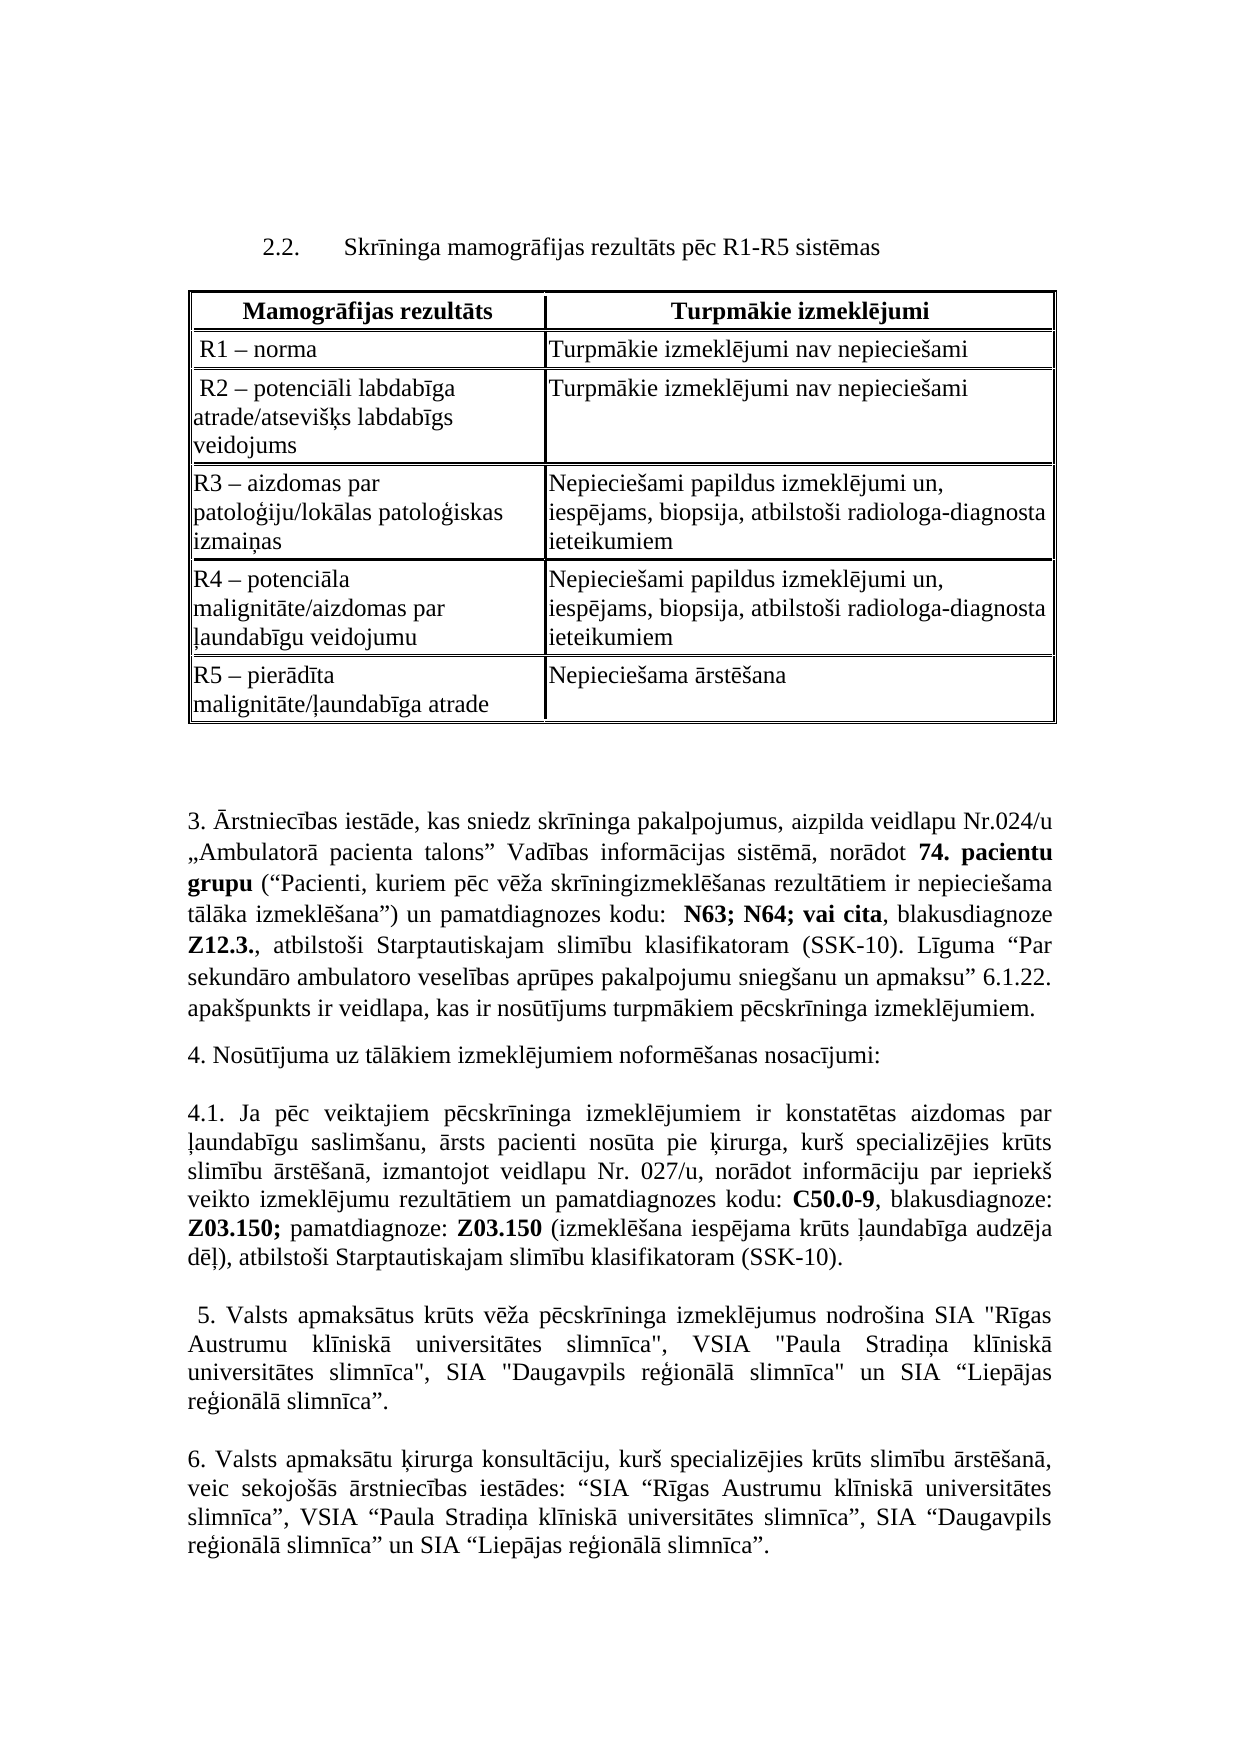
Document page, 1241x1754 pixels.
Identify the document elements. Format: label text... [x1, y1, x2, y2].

table_cell R1 – norma [192, 328, 544, 366]
text 6. Valsts apmaksātu ķirurga konsultāciju, kurš specializējies krūts slimību ārstēšanā, veic sekojošās ārstniecības iestādes: “SIA “Rīgas Austrumu klīniskā universitātes slimnīca”, VSIA “Paula Stradiņa klīniskā universitātes slimnīca”, SIA “Daugavpils reģionālā slimnīca” un SIA “Liepājas reģionālā slimnīca”. [187, 1444, 1053, 1559]
table_cell R5 – pierādīta malignitāte/ļaundabīga atrade [190, 654, 545, 721]
list Skrīninga mamogrāfijas rezultāts pēc R1-R5 sistēmas [262, 232, 1053, 261]
table_cell R3 – aizdomas par patoloģiju/lokālas patoloģiskas izmaiņas [192, 462, 544, 558]
table_cell Turpmākie izmeklējumi nav nepieciešami [547, 366, 1054, 462]
table_cell Nepieciešami papildus izmeklējumi un, iespējams, biopsija, atbilstoši radiologa-diagnosta ieteikumiem [547, 558, 1055, 654]
table_cell R4 – potenciāla malignitāte/aizdomas par ļaundabīgu veidojumu [190, 558, 544, 654]
table_cell Nepieciešama ārstēšana [545, 654, 1055, 721]
table_cell R2 – potenciāli labdabīga atrade/atsevišķs labdabīgs veidojums [192, 366, 544, 462]
text 5. Valsts apmaksātus krūts vēža pēcskrīninga izmeklējumus nodrošina SIA "Rīgas Austrumu klīniskā universitātes slimnīca", VSIA "Paula Stradiņa klīniskā universitātes slimnīca", SIA "Daugavpils reģionālā slimnīca" un SIA “Liepājas reģionālā slimnīca”. [187, 1300, 1053, 1415]
text 4.1. Ja pēc veiktajiem pēcskrīninga izmeklējumiem ir konstatētas aizdomas par ļaundabīgu saslimšanu, ārsts pacienti nosūta pie ķirurga, kurš specializējies krūts slimību ārstēšanā, izmantojot veidlapu Nr. 027/u, norādot informāciju par iepriekš veikto izmeklējumu rezultātiem un pamatdiagnozes kodu: C50.0-9, blakusdiagnoze: Z03.150; pamatdiagnoze: Z03.150 (izmeklēšana iespējama krūts ļaundabīga audzēja dēļ), atbilstoši Starptautiskajam slimību klasifikatoram (SSK-10). [187, 1098, 1053, 1271]
text 4. Nosūtījuma uz tālākiem izmeklējumiem noformēšanas nosacījumi: [187, 1040, 1053, 1069]
table_cell Nepieciešami papildus izmeklējumi un, iespējams, biopsija, atbilstoši radiologa-diagnosta ieteikumiem [547, 462, 1054, 558]
text 3. Ārstniecības iestāde, kas sniedz skrīninga pakalpojumus, aizpilda veidlapu Nr.024/u „Ambulatorā pacienta talons” Vadības informācijas sistēmā, norādot 74. pacientu grupu (“Pacienti, kuriem pēc vēža skrīningizmeklēšanas rezultātiem ir nepieciešama tālāka izmeklēšana”) un pamatdiagnozes kodu: N63; N64; vai cita, blakusdiagnoze Z12.3., atbilstoši Starptautiskajam slimību klasifikatoram (SSK-10). Līguma “Par sekundāro ambulatoro veselības aprūpes pakalpojumu sniegšanu un apmaksu” 6.1.22. apakšpunkts ir veidlapa, kas ir nosūtījums turpmākiem pēcskrīninga izmeklējumiem. [187, 806, 1053, 1021]
table_cell Turpmākie izmeklējumi nav nepieciešami [547, 328, 1054, 366]
table_header Turpmākie izmeklējumi [545, 293, 1053, 328]
table_header Mamogrāfijas rezultāts [192, 292, 545, 328]
